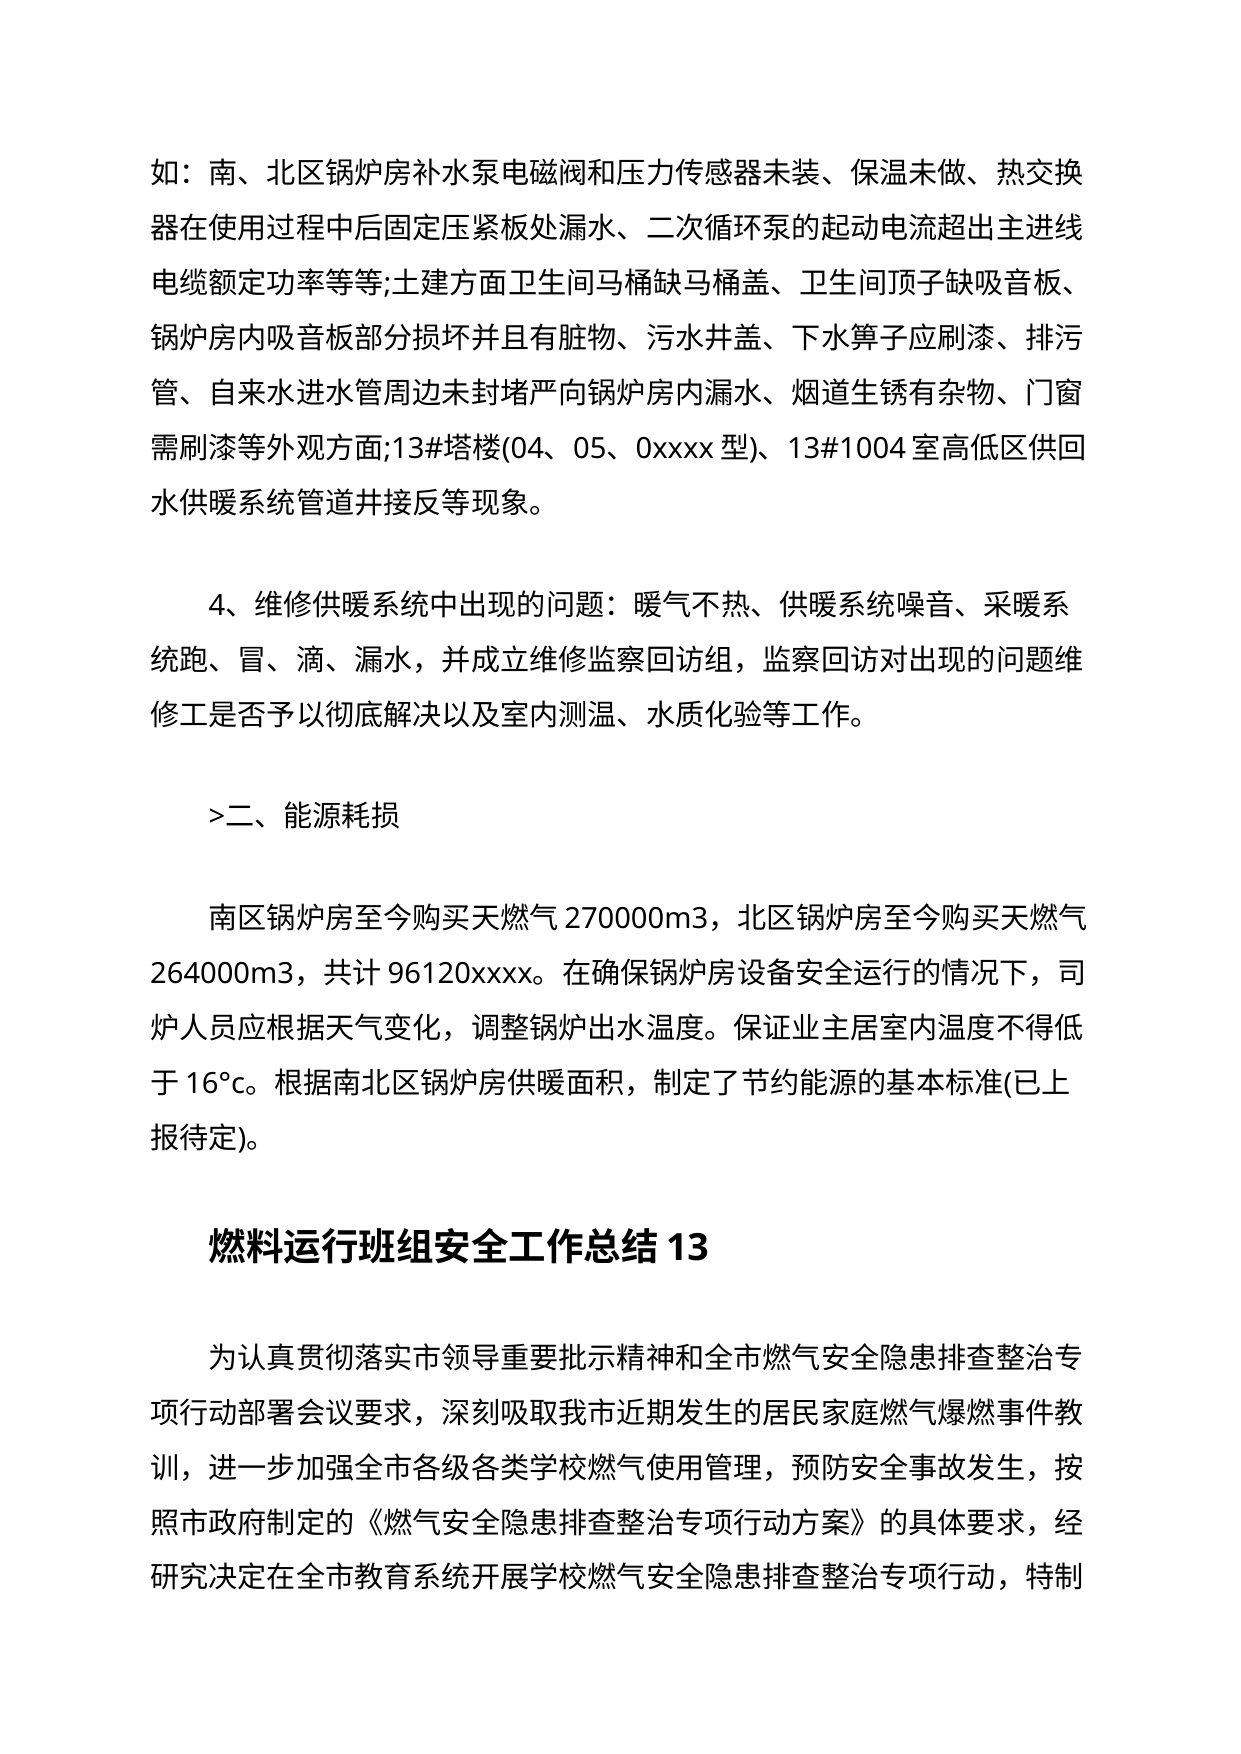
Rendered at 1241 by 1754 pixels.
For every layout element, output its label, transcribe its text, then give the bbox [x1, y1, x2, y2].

text >二、能源耗损 [150, 793, 1090, 835]
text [150, 150, 1090, 522]
text 燃料运行班组安全工作总结13 [150, 1217, 1090, 1271]
text 南区锅炉房至今购买天燃气270000m3，北区锅炉房至今购买天燃气264000m3，共计96120xxxx。在确保锅炉房设备安全运行的情况下，司炉人员应根据天气变化，调整锅炉出水温度。保证业主居室内温度不得低于16°c。根据南北区锅炉房供暖面积，制定了节约能源的基本标准(已上报待定)。 [150, 895, 1090, 1157]
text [150, 1334, 1090, 1596]
text 4、维修供暖系统中出现的问题：暖气不热、供暖系统噪音、采暖系统跑、冒、滴、漏水，并成立维修监察回访组，监察回访对出现的问题维修工是否予以彻底解决以及室内测温、水质化验等工作。 [150, 581, 1090, 733]
